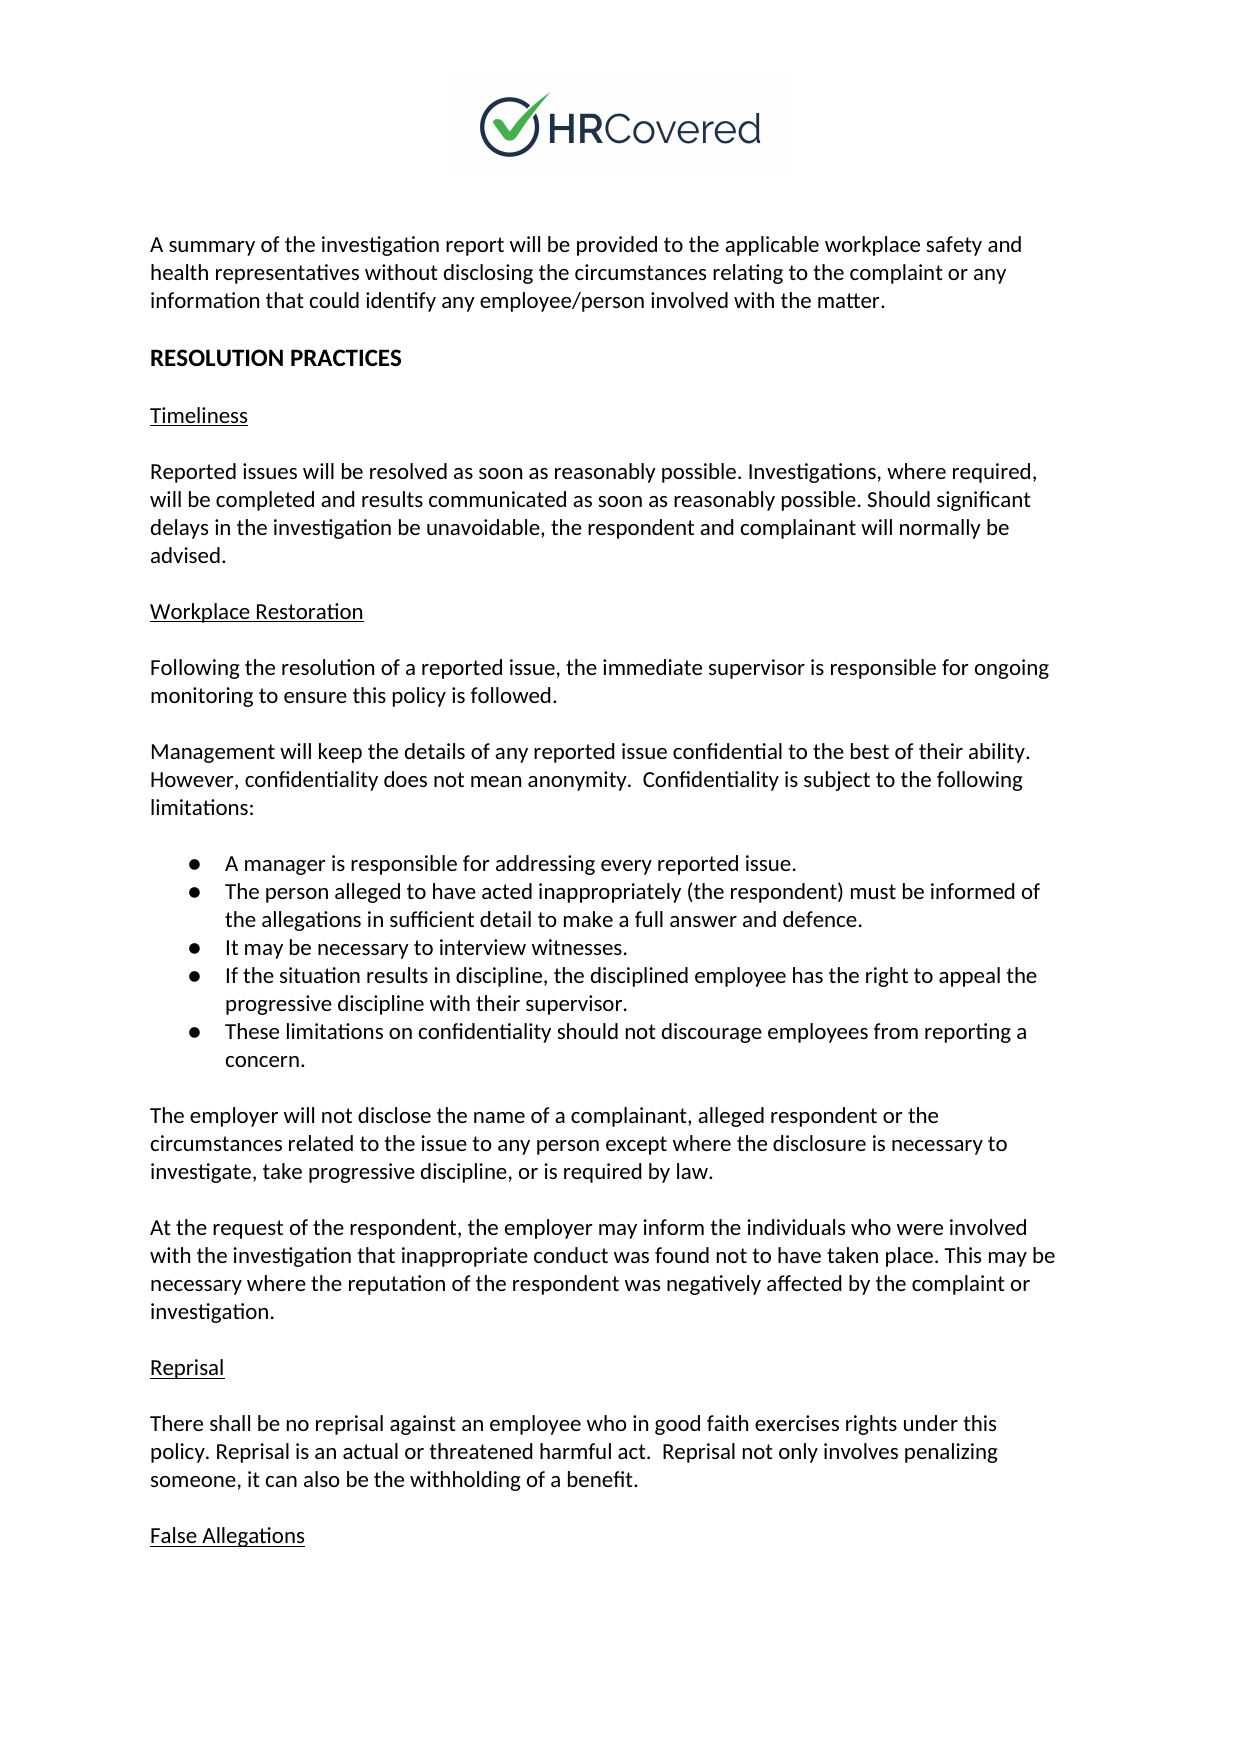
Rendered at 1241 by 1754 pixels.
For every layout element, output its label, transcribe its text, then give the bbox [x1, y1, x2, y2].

text False Allegations [150, 1522, 1059, 1549]
list It may be necessary to interview witnesses. [187, 933, 1059, 961]
text Management will keep the details of any reported issue confidential to the best of their ability. However, confidentiality does not mean anonymity. Confidentiality is subject to the following limitations: [150, 737, 1059, 821]
text Reprisal [150, 1353, 1059, 1381]
list A manager is responsible for addressing every reported issue. [187, 849, 1059, 877]
list The person alleged to have acted inappropriately (the respondent) must be informed of the allegations in sufficient detail to make a full answer and defence. [187, 877, 1059, 933]
text At the request of the respondent, the employer may inform the individuals who were involved with the investigation that inappropriate conduct was found not to have taken place. This may be necessary where the reputation of the respondent was negatively affected by the complaint or investigation. [150, 1213, 1059, 1325]
text Workplace Restoration [150, 597, 1059, 625]
text A summary of the investigation report will be provided to the applicable workplace safety and health representatives without disclosing the circumstances relating to the complaint or any information that could identify any employee/person involved with the matter. [150, 230, 1059, 314]
picture [449, 75, 791, 175]
text RESOLUTION PRACTICES [150, 342, 1059, 373]
list If the situation results in discipline, the disciplined employee has the right to appeal the progressive discipline with their supervisor. [187, 961, 1059, 1017]
text The employer will not disclose the name of a complainant, alleged respondent or the circumstances related to the issue to any person except where the disclosure is necessary to investigate, take progressive discipline, or is required by law. [150, 1101, 1059, 1185]
text There shall be no reprisal against an employee who in good faith exercises rights under this policy. Reprisal is an actual or threatened harmful act. Reprisal not only involves penalizing someone, it can also be the withholding of a benefit. [150, 1409, 1059, 1493]
text Following the resolution of a reported issue, the immediate supervisor is responsible for ongoing monitoring to ensure this policy is followed. [150, 653, 1059, 709]
text Timeliness [150, 401, 1059, 429]
text Reported issues will be resolved as soon as reasonably possible. Investigations, where required, will be completed and results communicated as soon as reasonably possible. Should significant delays in the investigation be unavoidable, the respondent and complainant will normally be advised. [150, 457, 1059, 569]
list These limitations on confidentiality should not discourage employees from reporting a concern. [187, 1017, 1059, 1073]
